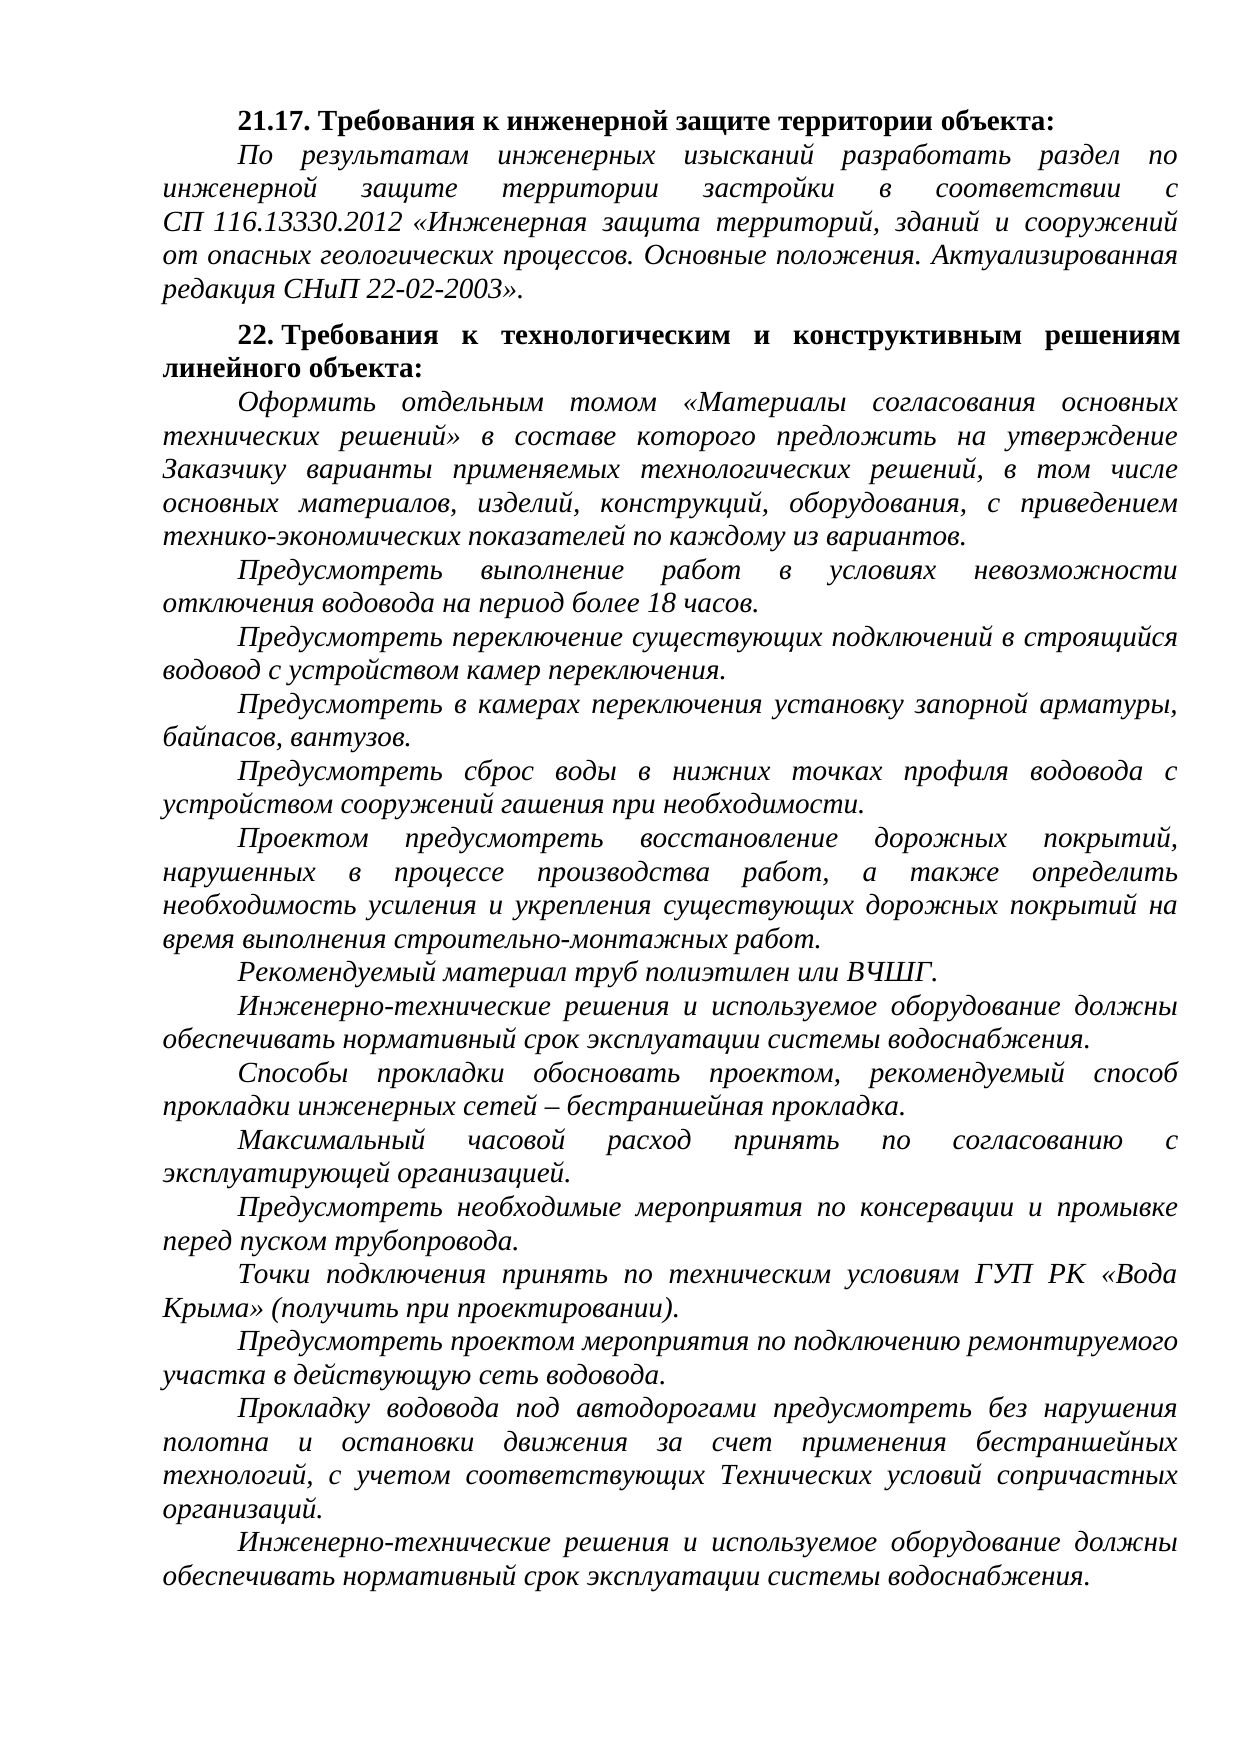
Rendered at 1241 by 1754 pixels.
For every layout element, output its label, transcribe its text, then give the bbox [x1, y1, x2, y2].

text 21.17. Требования к инженерной защите территории объекта: [162, 103, 1181, 137]
text Предусмотреть сброс воды в нижних точках профиля водовода с устройством сооружений гашения при необходимости. [162, 753, 1181, 820]
text 22. Требования к технологическим и конструктивным решениям линейного объекта: [162, 317, 1181, 384]
text Рекомендуемый материал труб полиэтилен или ВЧШГ. [162, 954, 1181, 988]
text Предусмотреть переключение существующих подключений в строящийся водовод с устройством камер переключения. [162, 619, 1181, 686]
text Точки подключения принять по техническим условиям ГУП РК «Вода Крыма» (получить при проектировании). [162, 1256, 1181, 1323]
text Прокладку водовода под автодорогами предусмотреть без нарушения полотна и остановки движения за счет применения бестраншейных технологий, с учетом соответствующих Технических условий сопричастных организаций. [162, 1390, 1181, 1524]
text Инженерно-технические решения и используемое оборудование должны обеспечивать нормативный срок эксплуатации системы водоснабжения. [162, 1524, 1181, 1592]
text По результатам инженерных изысканий разработать раздел по инженерной защите территории застройки в соответствии с СП 116.13330.2012 «Инженерная защита территорий, зданий и сооружений от опасных геологических процессов. Основные положения. Актуализированная редакция СНиП 22-02-2003». [162, 137, 1181, 304]
text Способы прокладки обосновать проектом, рекомендуемый способ прокладки инженерных сетей – бестраншейная прокладка. [162, 1055, 1181, 1122]
text Предусмотреть в камерах переключения установку запорной арматуры, байпасов, вантузов. [162, 686, 1181, 753]
text Максимальный часовой расход принять по согласованию с эксплуатирующей организацией. [162, 1122, 1181, 1189]
text Предусмотреть выполнение работ в условиях невозможности отключения водовода на период более 18 часов. [162, 552, 1181, 619]
text Проектом предусмотреть восстановление дорожных покрытий, нарушенных в процессе производства работ, а также определить необходимость усиления и укрепления существующих дорожных покрытий на время выполнения строительно-монтажных работ. [162, 820, 1181, 954]
text Предусмотреть проектом мероприятия по подключению ремонтируемого участка в действующую сеть водовода. [162, 1323, 1181, 1390]
text Инженерно-технические решения и используемое оборудование должны обеспечивать нормативный срок эксплуатации системы водоснабжения. [162, 988, 1181, 1055]
text Предусмотреть необходимые мероприятия по консервации и промывке перед пуском трубопровода. [162, 1189, 1181, 1256]
text Оформить отдельным томом «Материалы согласования основных технических решений» в составе которого предложить на утверждение Заказчику варианты применяемых технологических решений, в том числе основных материалов, изделий, конструкций, оборудования, с приведением технико-экономических показателей по каждому из вариантов. [162, 384, 1181, 552]
